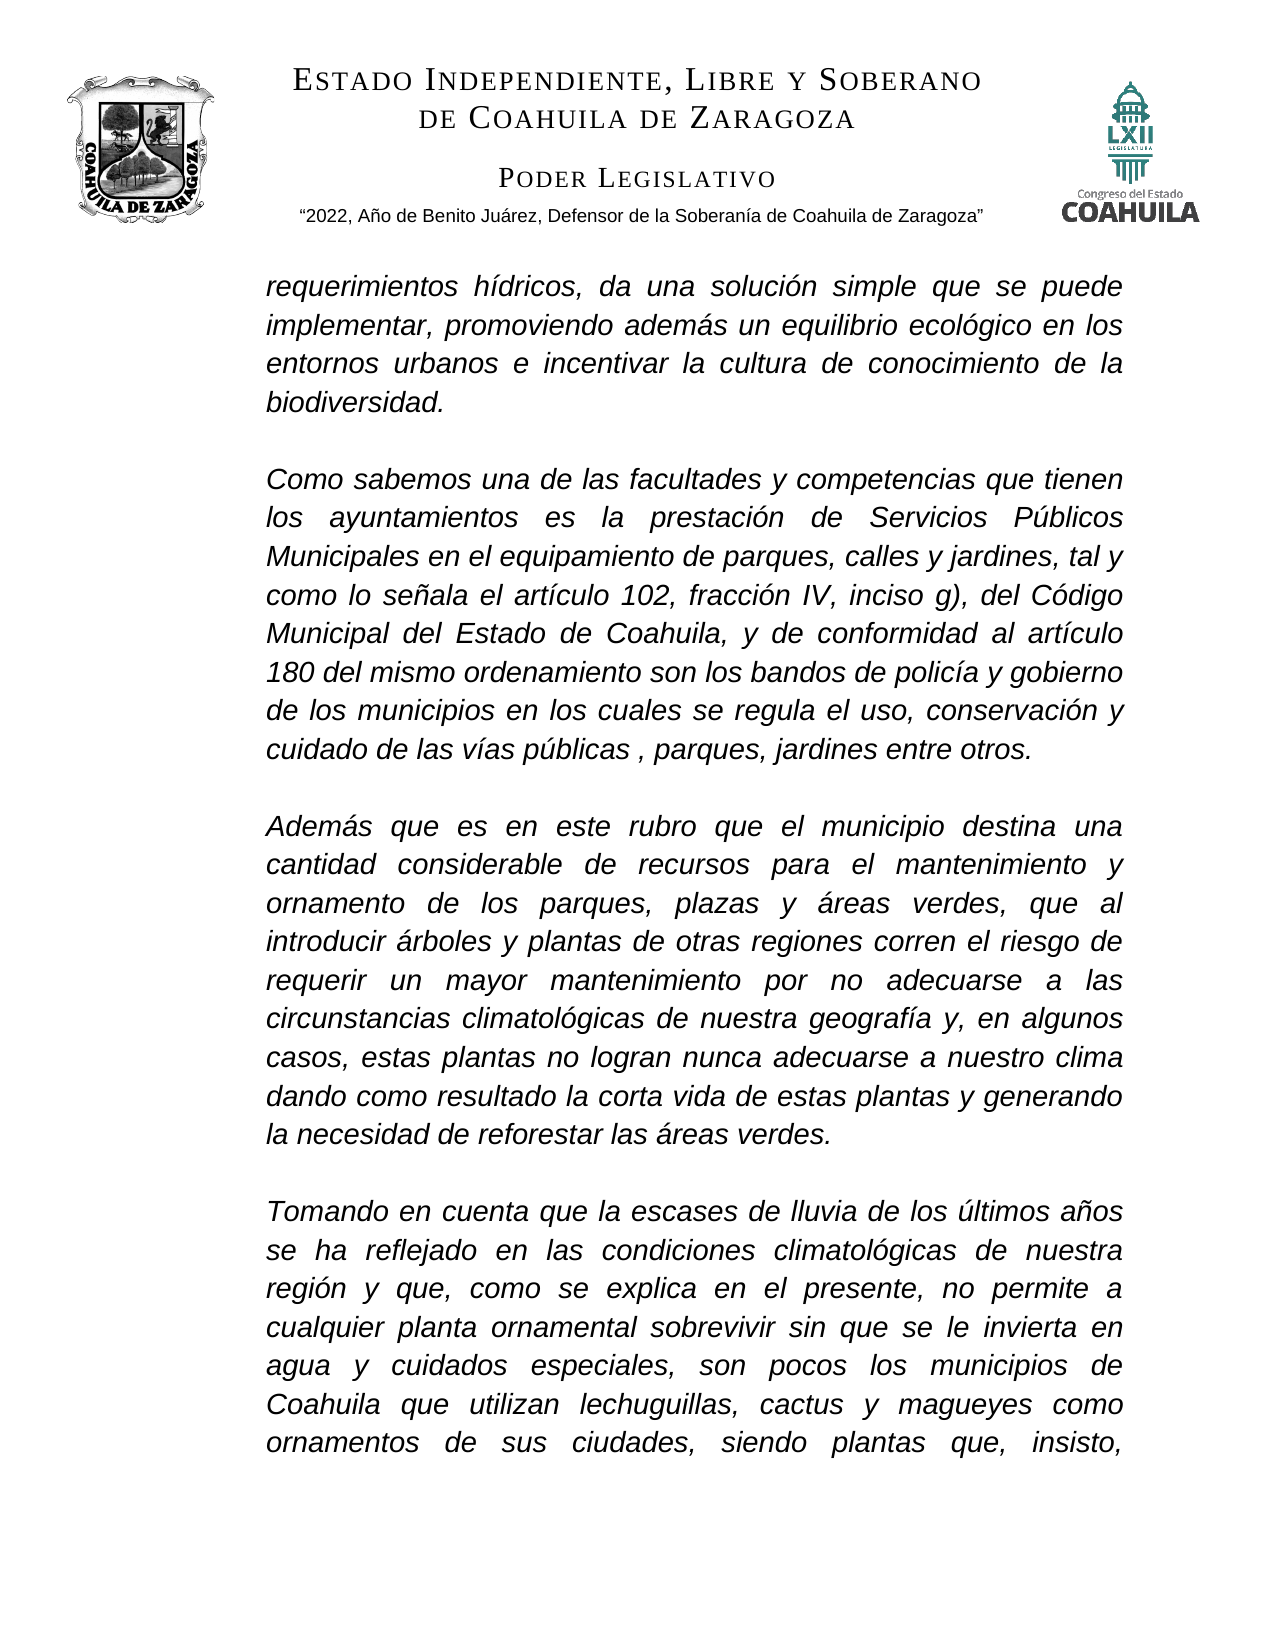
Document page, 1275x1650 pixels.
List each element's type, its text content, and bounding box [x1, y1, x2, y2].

text Además que es en este rubro que el municipio destina una cantidad considerable de recursos para el mantenimiento y ornamento de los parques, plazas y áreas verdes, que al introducir árboles y plantas de otras regiones corren el riesgo de requerir un mayor mantenimiento por no adecuarse a las circunstancias climatológicas de nuestra geografía y, en algunos casos, estas plantas no logran nunca adecuarse a nuestro clima dando como resultado la corta vida de estas plantas y generando la necesidad de reforestar las áreas verdes. [266, 809, 1127, 1151]
picture [1052, 66, 1212, 234]
picture [66, 76, 215, 223]
text Como sabemos una de las facultades y competencias que tienen los ayuntamientos es la prestación de Servicios Públicos Municipales en el equipamiento de parques, calles y jardines, tal y como lo señala el artículo 102, fracción IV, inciso g), del Código Municipal del Estado de Coahuila, y de conformidad al artículo 180 del mismo ordenamiento son los bandos de policía y gobierno de los municipios en los cuales se regula el uso, conservación y cuidado de las vías públicas , parques, jardines entre otros. [266, 462, 1127, 765]
